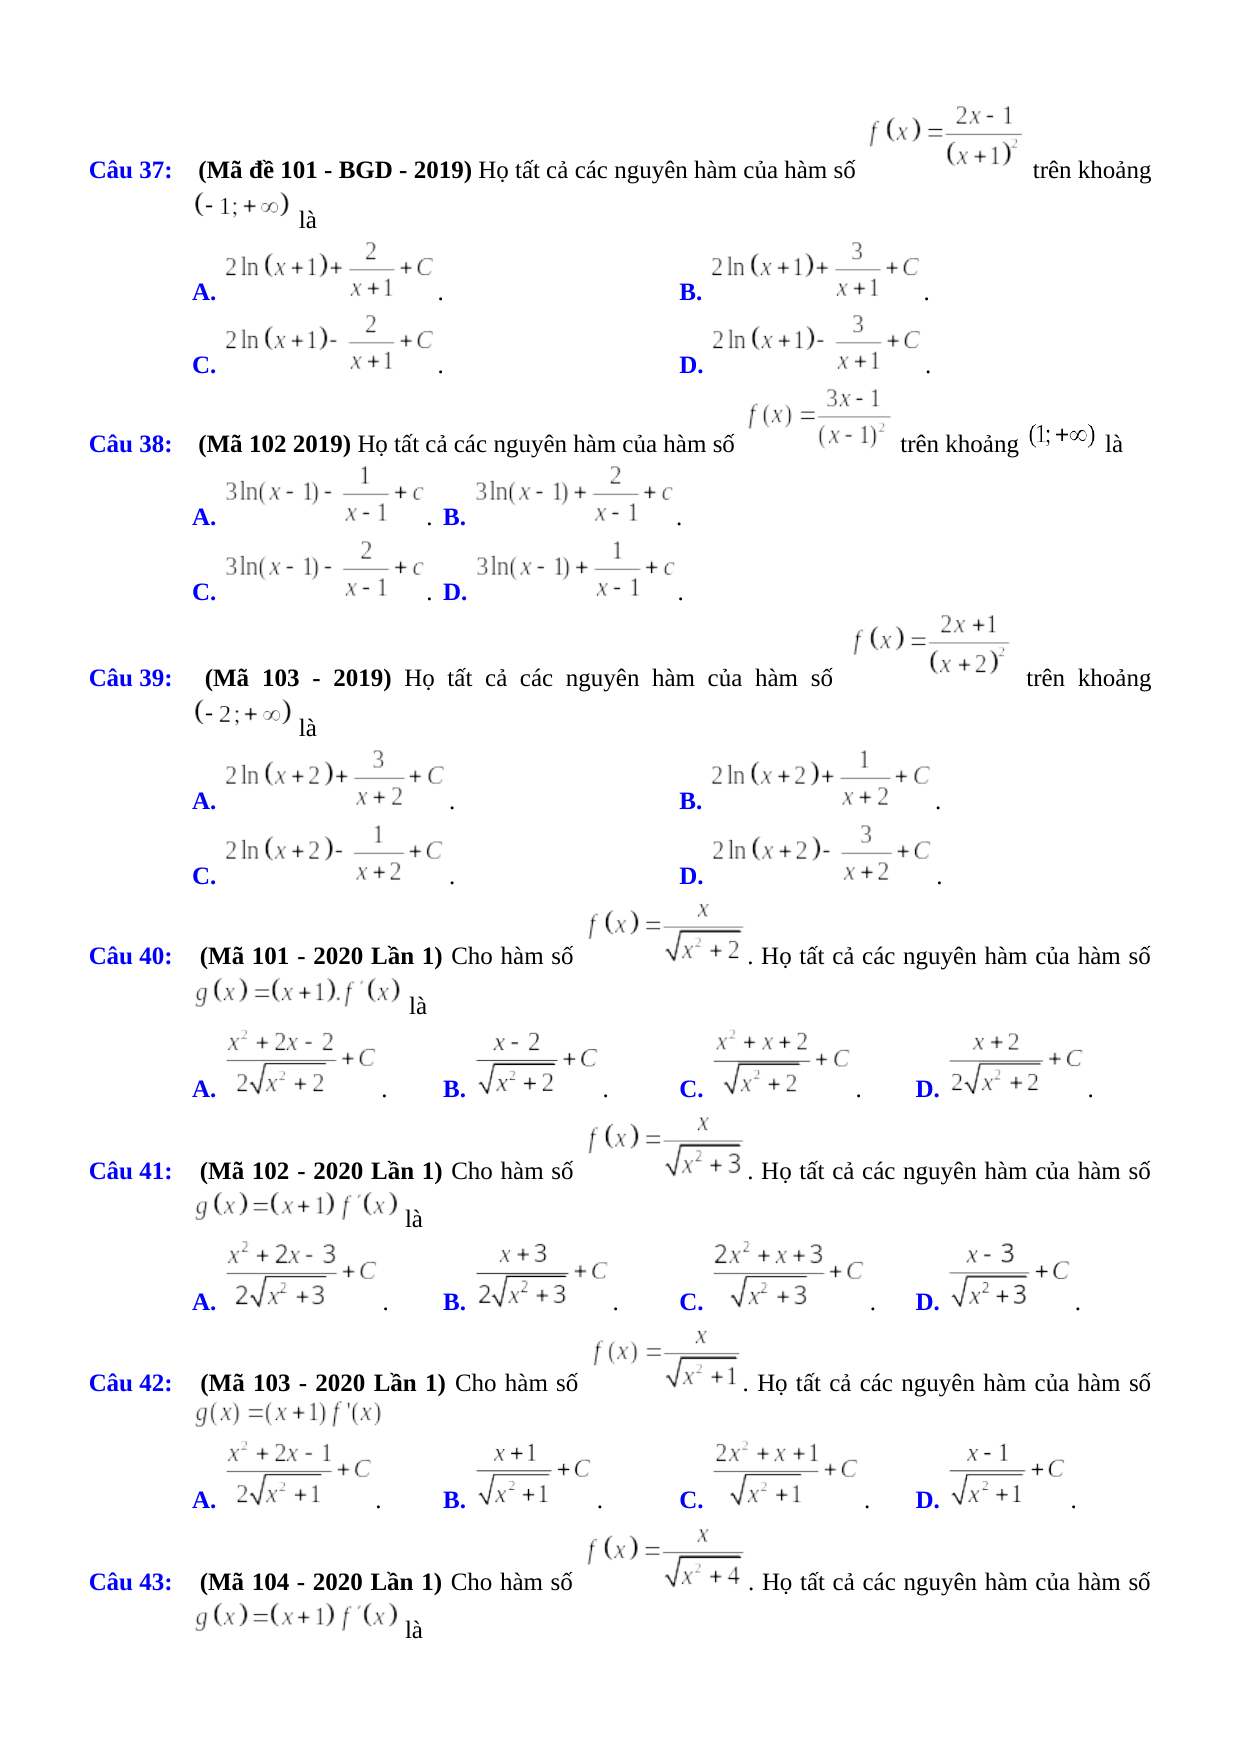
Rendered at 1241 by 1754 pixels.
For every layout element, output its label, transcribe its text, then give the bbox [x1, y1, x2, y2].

text Câu 38: (Mã 102 2019) Họ tất cả các nguyên hàm của hàm số trên khoảng là [88, 383, 1152, 458]
text C. . D. . [192, 535, 1152, 606]
text Câu 39: (Mã 103 - 2019) Họ tất cả các nguyên hàm của hàm số trên khoảng là [88, 610, 1152, 742]
text A. . B. . [192, 460, 1152, 531]
text A. . B. . [192, 237, 1152, 306]
text Câu 40: (Mã 101 - 2020 Lần 1) Cho hàm số . Họ tất cả các nguyên hàm của hàm số là [88, 894, 1152, 1020]
text A. . B. . C. . D. . [192, 1236, 1152, 1316]
text A. . B. . C. . D. . [192, 1022, 1152, 1103]
text C. . D. . [192, 819, 1152, 889]
text Câu 42: (Mã 103 - 2020 Lần 1) Cho hàm số . Họ tất cả các nguyên hàm của hàm số [88, 1320, 1152, 1431]
text A. . B. . [192, 744, 1152, 815]
text Câu 37: (Mã đề 101 - BGD - 2019) Họ tất cả các nguyên hàm của hàm số trên khoảng là [88, 101, 1152, 234]
text Câu 41: (Mã 102 - 2020 Lần 1) Cho hàm số . Họ tất cả các nguyên hàm của hàm số là [88, 1107, 1152, 1233]
text Câu 43: (Mã 104 - 2020 Lần 1) Cho hàm số . Họ tất cả các nguyên hàm của hàm số là [88, 1518, 1152, 1644]
text C. . D. . [192, 310, 1152, 379]
text A. . B. . C. . D. . [192, 1433, 1152, 1514]
